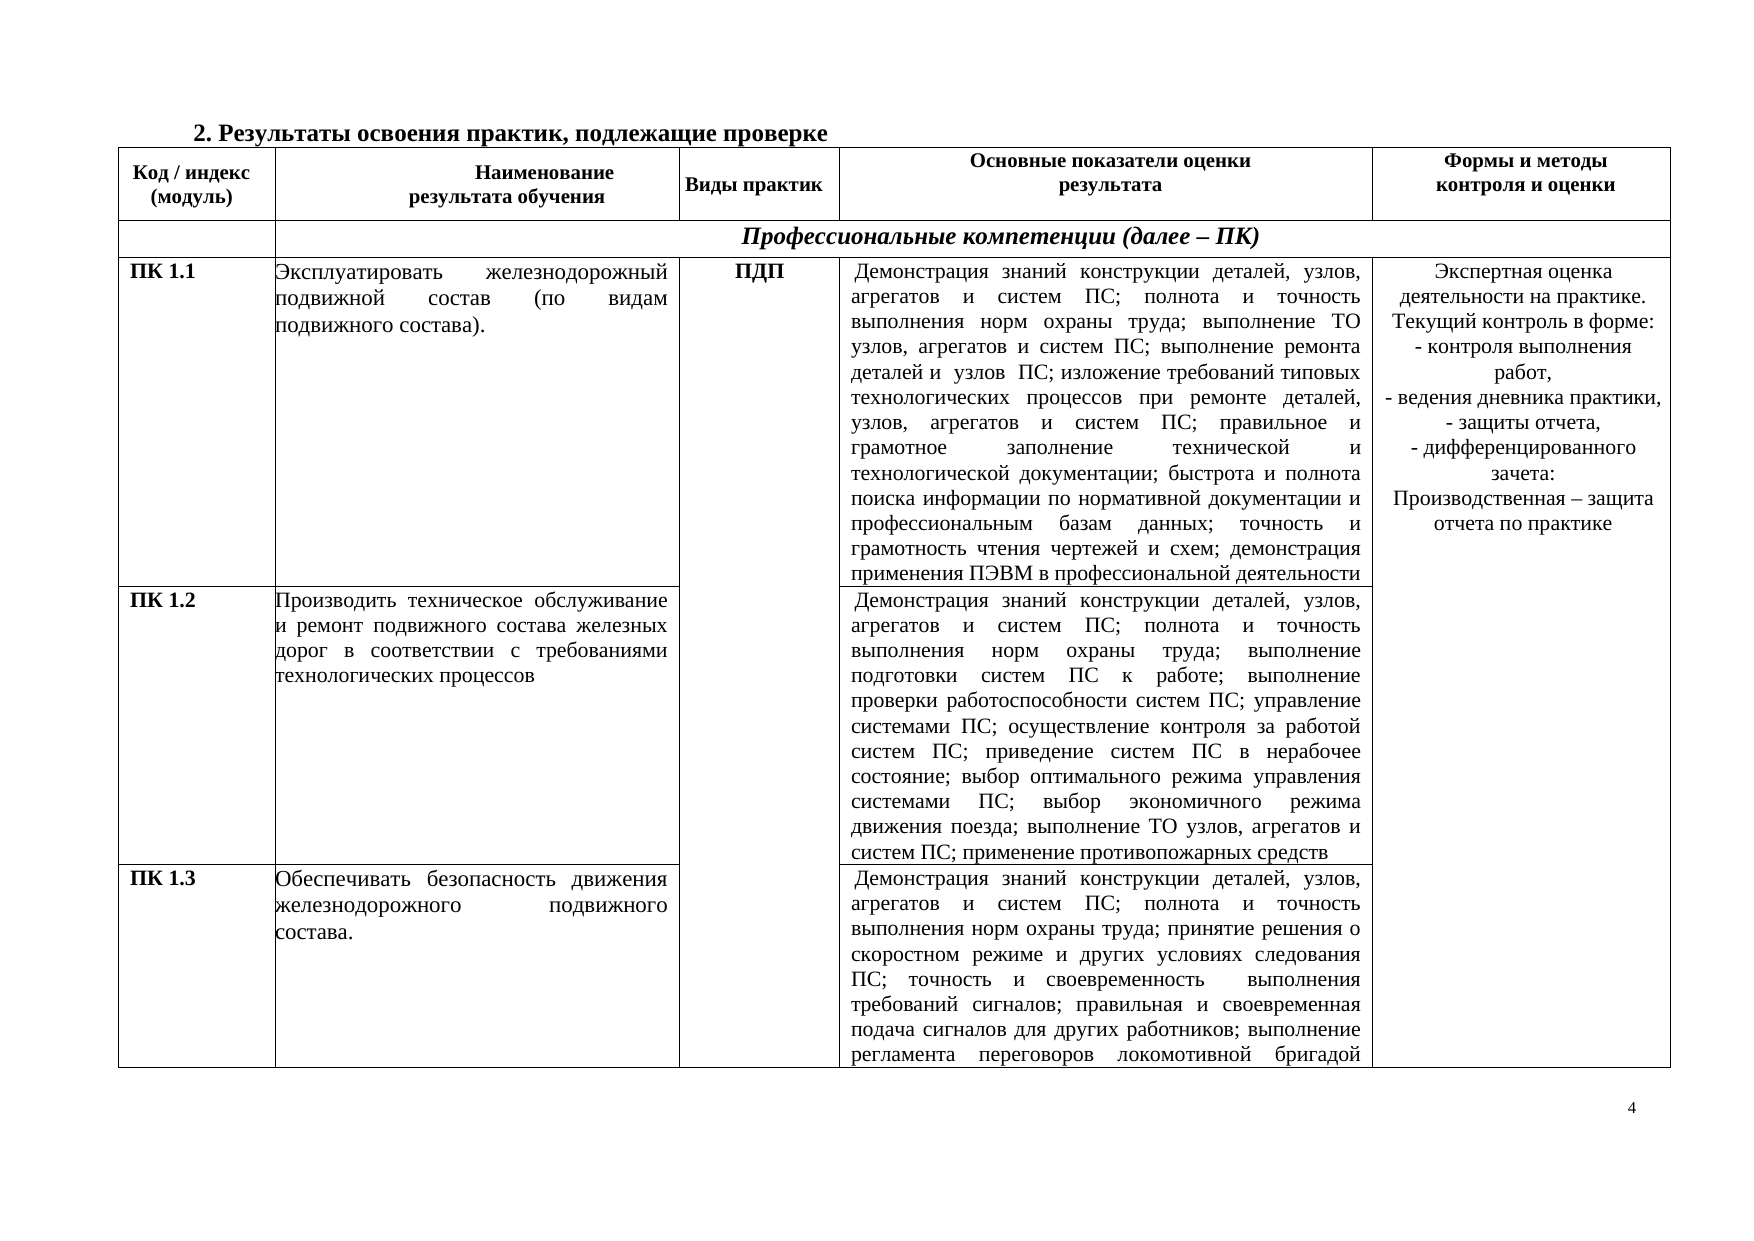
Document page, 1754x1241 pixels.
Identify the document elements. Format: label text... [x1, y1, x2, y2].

table_cell ПК 1.2 [119, 587, 275, 864]
table_cell Демонстрация знаний конструкции деталей, узлов, агрегатов и систем ПС; полнота и точность выполнения норм охраны труда; выполнение ТО узлов, агрегатов и систем ПС; выполнение ремонта деталей и узлов ПС; изложение требований типовых технологических процессов при ремонте деталей, узлов, агрегатов и систем ПС; правильное и грамотное заполнение технической и технологической документации; быстрота и полнота поиска информации по нормативной документации и профессиональным базам данных; точность и грамотность чтения чертежей и схем; демонстрация применения ПЭВМ в профессиональной деятельности [840, 258, 1372, 586]
table_cell ПК 1.1 [119, 258, 275, 586]
table_cell [119, 221, 275, 257]
table_cell Демонстрация знаний конструкции деталей, узлов, агрегатов и систем ПС; полнота и точность выполнения норм охраны труда; выполнение подготовки систем ПС к работе; выполнение проверки работоспособности систем ПС; управление системами ПС; осуществление контроля за работой систем ПС; приведение систем ПС в нерабочее состояние; выбор оптимального режима управления системами ПС; выбор экономичного режима движения поезда; выполнение ТО узлов, агрегатов и систем ПС; применение противопожарных средств [840, 587, 1372, 864]
text 2. Результаты освоения практик, подлежащие проверке [118, 118, 1636, 147]
table_cell Профессиональные компетенции (далее – ПК) [276, 221, 1670, 257]
table_cell Производить техническое обслуживание и ремонт подвижного состава железных дорог в соответствии с требованиями технологических процессов [276, 587, 679, 864]
table_header Наименование результата обучения [276, 148, 679, 220]
table_header Виды практик [680, 148, 839, 220]
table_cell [276, 865, 679, 1067]
table_cell ПДП [680, 258, 839, 1067]
table_cell Экспертная оценка деятельности на практике. Текущий контроль в форме: - контроля выполнения работ, - ведения дневника практики, - защиты отчета, - дифференцированного зачета: Производственная – защита отчета по практике [1373, 258, 1670, 1067]
table_header Код / индекс (модуль) [119, 148, 275, 220]
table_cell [840, 865, 1372, 1067]
table_cell Эксплуатировать железнодорожный подвижной состав (по видам подвижного состава). [276, 258, 679, 586]
table_header Формы и методы контроля и оценки [1373, 148, 1670, 220]
table_cell ПК 1.3 [119, 865, 275, 1067]
table_header Основные показатели оценки результата [840, 148, 1372, 220]
